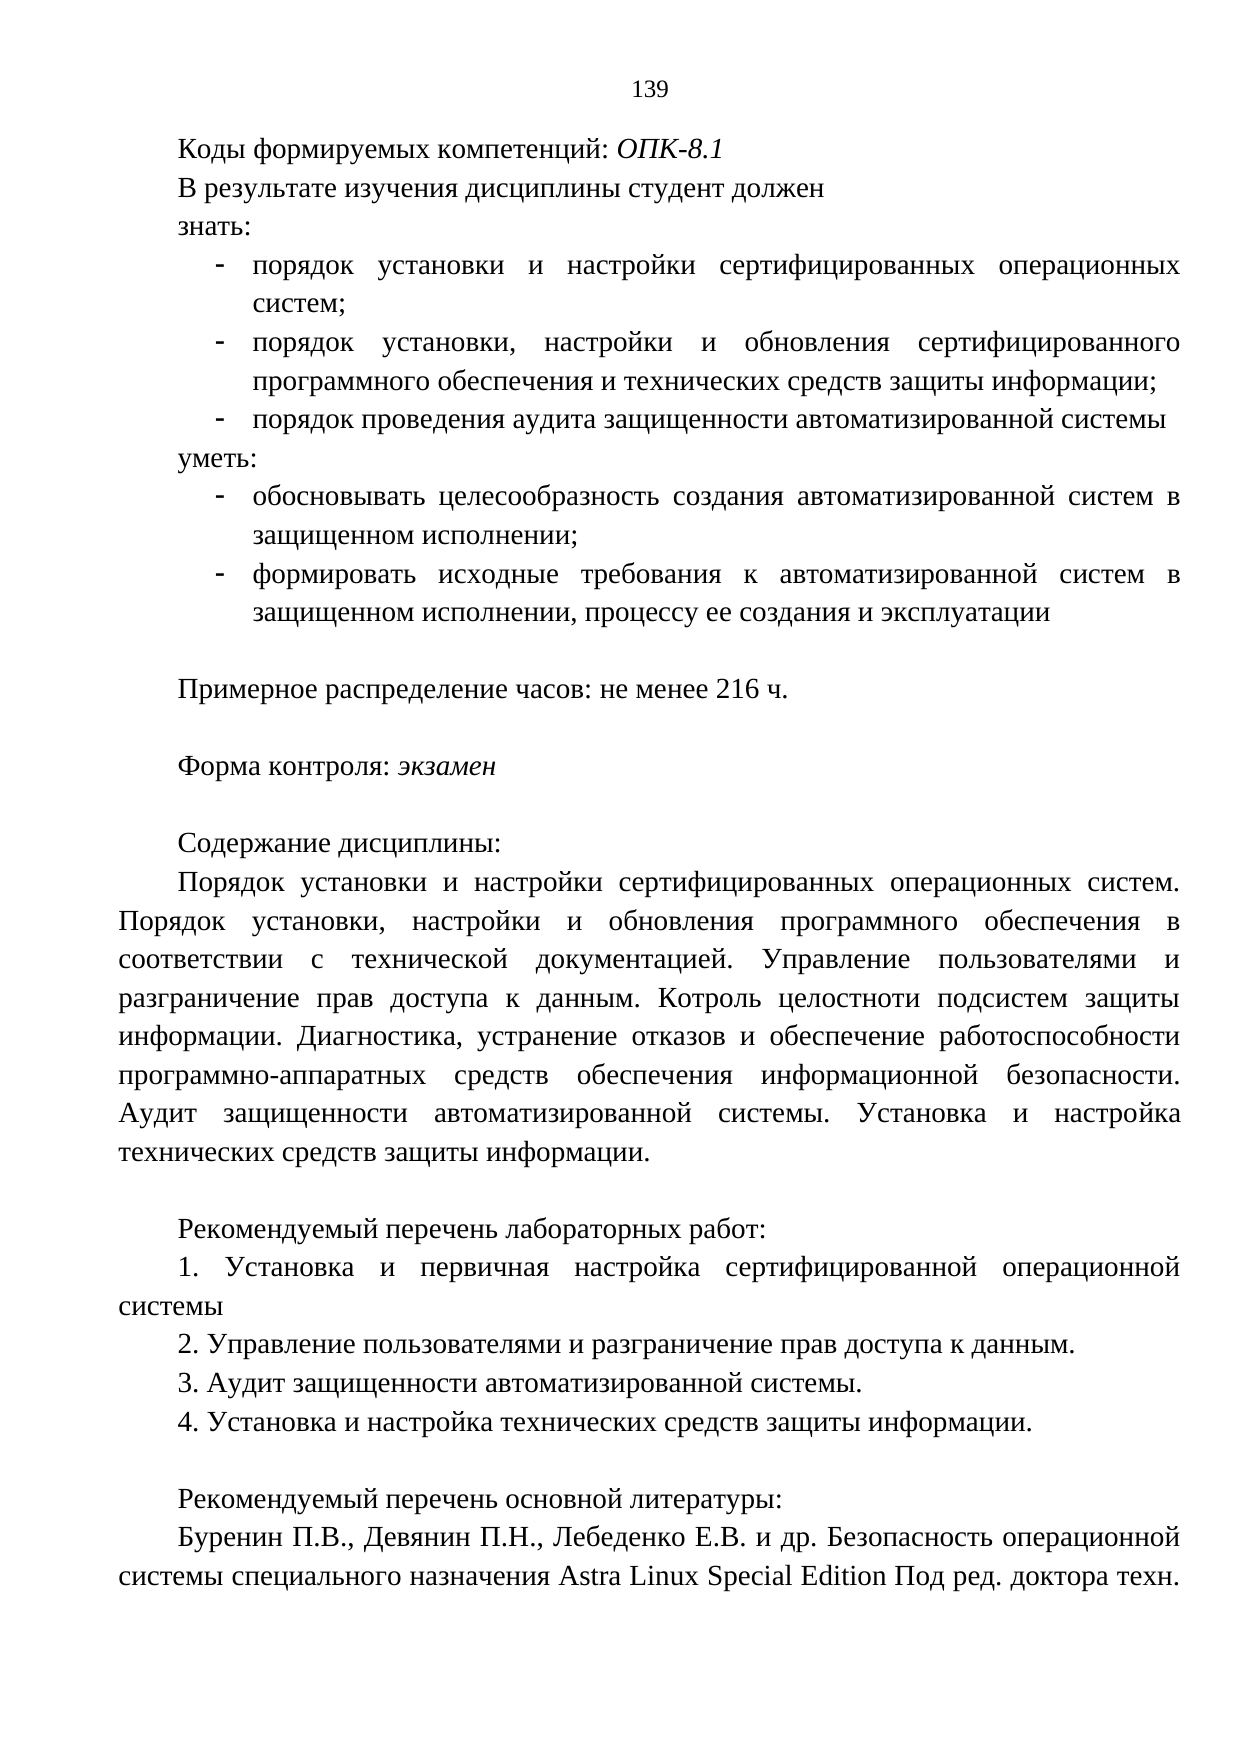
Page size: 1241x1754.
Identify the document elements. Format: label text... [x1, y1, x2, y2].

text Рекомендуемый перечень основной литературы: [118, 1481, 1181, 1514]
text уметь: [118, 440, 1181, 473]
list порядок установки и настройки сертифицированных операционных систем; [215, 247, 1181, 319]
text Форма контроля: экзамен [118, 748, 1181, 782]
text В результате изучения дисциплины студент должен [118, 170, 1181, 203]
text Рекомендуемый перечень лабораторных работ: [118, 1211, 1181, 1244]
list порядок проведения аудита защищенности автоматизированной системы [215, 401, 1181, 435]
text Коды формируемых компетенций: ОПК-8.1 [118, 131, 1181, 165]
text Содержание дисциплины: [118, 826, 1181, 859]
text знать: [118, 208, 1181, 242]
text Порядок установки и настройки сертифицированных операционных систем. Порядок установки, настройки и обновления программного обеспечения в соответствии с технической документацией. Управление пользователями и разграничение прав доступа к данным. Котроль целостноти подсистем защиты информации. Диагностика, устранение отказов и обеспечение работоспособности программно-аппаратных средств обеспечения информационной безопасности. Аудит защищенности автоматизированной системы. Установка и настройка технических средств защиты информации. [118, 864, 1181, 1167]
list порядок установки, настройки и обновления сертифицированного программного обеспечения и технических средств защиты информации; [215, 324, 1181, 396]
list формировать исходные требования к автоматизированной систем в защищенном исполнении, процессу ее создания и эксплуатации [215, 556, 1181, 628]
text 3. Аудит защищенности автоматизированной системы. [118, 1365, 1181, 1399]
list обосновывать целесообразность создания автоматизированной систем в защищенном исполнении; [215, 478, 1181, 551]
text 2. Управление пользователями и разграничение прав доступа к данным. [118, 1327, 1181, 1360]
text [118, 1519, 1181, 1591]
text 1. Установка и первичная настройка сертифицированной операционной системы [118, 1249, 1181, 1322]
text Примерное распределение часов: не менее 216 ч. [118, 671, 1181, 705]
text 4. Установка и настройка технических средств защиты информации. [118, 1404, 1181, 1437]
